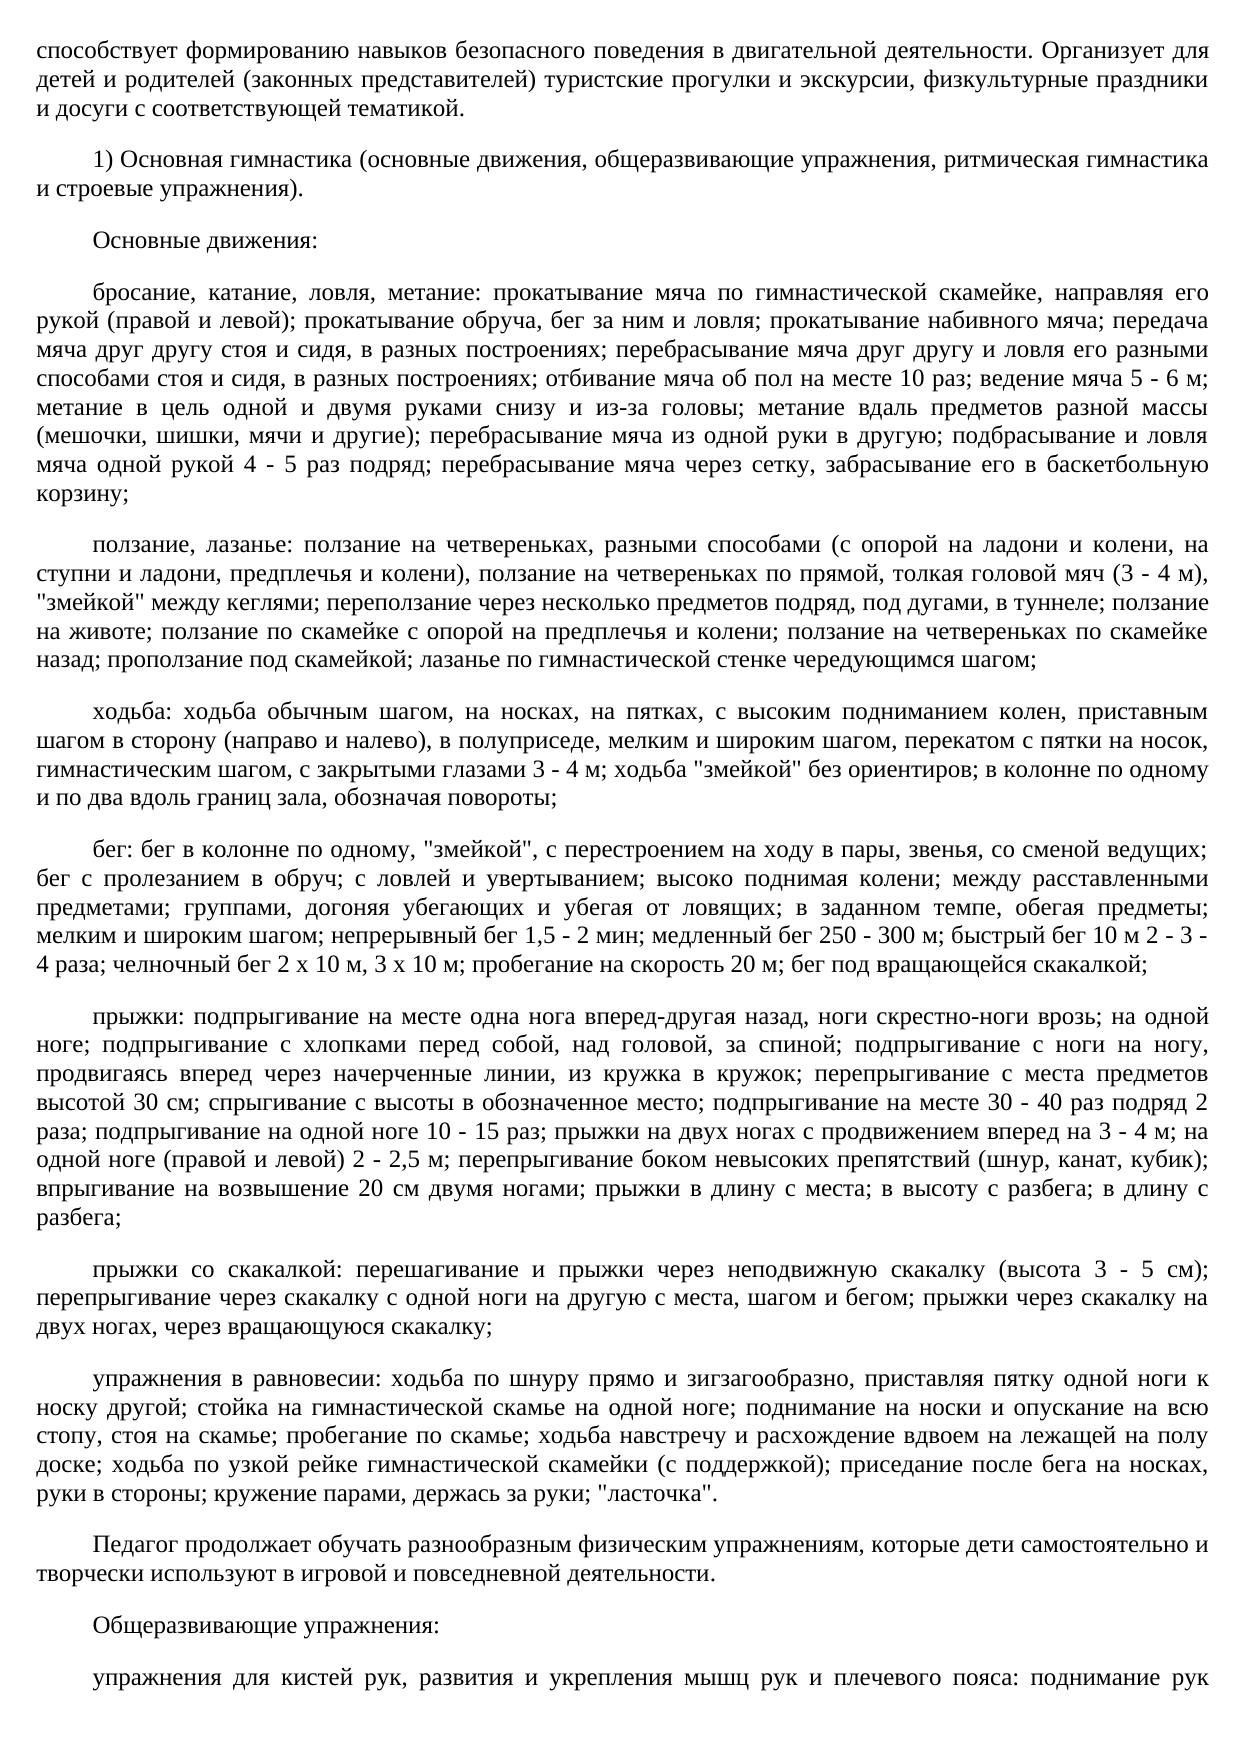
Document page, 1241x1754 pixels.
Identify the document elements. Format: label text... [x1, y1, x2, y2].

text прыжки со скакалкой: перешагивание и прыжки через неподвижную скакалку (высота 3 - 5 см); перепрыгивание через скакалку с одной ноги на другую с места, шагом и бегом; прыжки через скакалку на двух ногах, через вращающуюся скакалку; [36, 1254, 1210, 1340]
text Основные движения: [36, 225, 1210, 254]
text ползание, лазанье: ползание на четвереньках, разными способами (с опорой на ладони и колени, на ступни и ладони, предплечья и колени), ползание на четвереньках по прямой, толкая головой мяч (3 - 4 м), "змейкой" между кеглями; переползание через несколько предметов подряд, под дугами, в туннеле; ползание на животе; ползание по скамейке с опорой на предплечья и колени; ползание на четвереньках по скамейке назад; проползание под скамейкой; лазанье по гимнастической стенке чередующимся шагом; [36, 529, 1210, 673]
text упражнения в равновесии: ходьба по шнуру прямо и зигзагообразно, приставляя пятку одной ноги к носку другой; стойка на гимнастической скамье на одной ноге; поднимание на носки и опускание на всю стопу, стоя на скамье; пробегание по скамье; ходьба навстречу и расхождение вдвоем на лежащей на полу доске; ходьба по узкой рейке гимнастической скамейки (с поддержкой); приседание после бега на носках, руки в стороны; кружение парами, держась за руки; "ласточка". [36, 1363, 1210, 1507]
text бросание, катание, ловля, метание: прокатывание мяча по гимнастической скамейке, направляя его рукой (правой и левой); прокатывание обруча, бег за ним и ловля; прокатывание набивного мяча; передача мяча друг другу стоя и сидя, в разных построениях; перебрасывание мяча друг другу и ловля его разными способами стоя и сидя, в разных построениях; отбивание мяча об пол на месте 10 раз; ведение мяча 5 - 6 м; метание в цель одной и двумя руками снизу и из-за головы; метание вдаль предметов разной массы (мешочки, шишки, мячи и другие); перебрасывание мяча из одной руки в другую; подбрасывание и ловля мяча одной рукой 4 - 5 раз подряд; перебрасывание мяча через сетку, забрасывание его в баскетбольную корзину; [36, 277, 1210, 507]
text ходьба: ходьба обычным шагом, на носках, на пятках, с высоким подниманием колен, приставным шагом в сторону (направо и налево), в полуприседе, мелким и широким шагом, перекатом с пятки на носок, гимнастическим шагом, с закрытыми глазами 3 - 4 м; ходьба "змейкой" без ориентиров; в колонне по одному и по два вдоль границ зала, обозначая повороты; [36, 696, 1210, 811]
text 1) Основная гимнастика (основные движения, общеразвивающие упражнения, ритмическая гимнастика и строевые упражнения). [36, 144, 1210, 202]
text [36, 35, 1210, 122]
text прыжки: подпрыгивание на месте одна нога вперед-другая назад, ноги скрестно-ноги врозь; на одной ноге; подпрыгивание с хлопками перед собой, над головой, за спиной; подпрыгивание с ноги на ногу, продвигаясь вперед через начерченные линии, из кружка в кружок; перепрыгивание с места предметов высотой 30 см; спрыгивание с высоты в обозначенное место; подпрыгивание на месте 30 - 40 раз подряд 2 раза; подпрыгивание на одной ноге 10 - 15 раз; прыжки на двух ногах с продвижением вперед на 3 - 4 м; на одной ноге (правой и левой) 2 - 2,5 м; перепрыгивание боком невысоких препятствий (шнур, канат, кубик); впрыгивание на возвышение 20 см двумя ногами; прыжки в длину с места; в высоту с разбега; в длину с разбега; [36, 1001, 1210, 1231]
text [36, 1662, 1210, 1690]
text Педагог продолжает обучать разнообразным физическим упражнениям, которые дети самостоятельно и творчески используют в игровой и повседневной деятельности. [36, 1529, 1210, 1587]
text бег: бег в колонне по одному, "змейкой", с перестроением на ходу в пары, звенья, со сменой ведущих; бег с пролезанием в обруч; с ловлей и увертыванием; высоко поднимая колени; между расставленными предметами; группами, догоняя убегающих и убегая от ловящих; в заданном темпе, обегая предметы; мелким и широким шагом; непрерывный бег 1,5 - 2 мин; медленный бег 250 - 300 м; быстрый бег 10 м 2 - 3 - 4 раза; челночный бег 2 x 10 м, 3 x 10 м; пробегание на скорость 20 м; бег под вращающейся скакалкой; [36, 834, 1210, 978]
text Общеразвивающие упражнения: [36, 1610, 1210, 1639]
